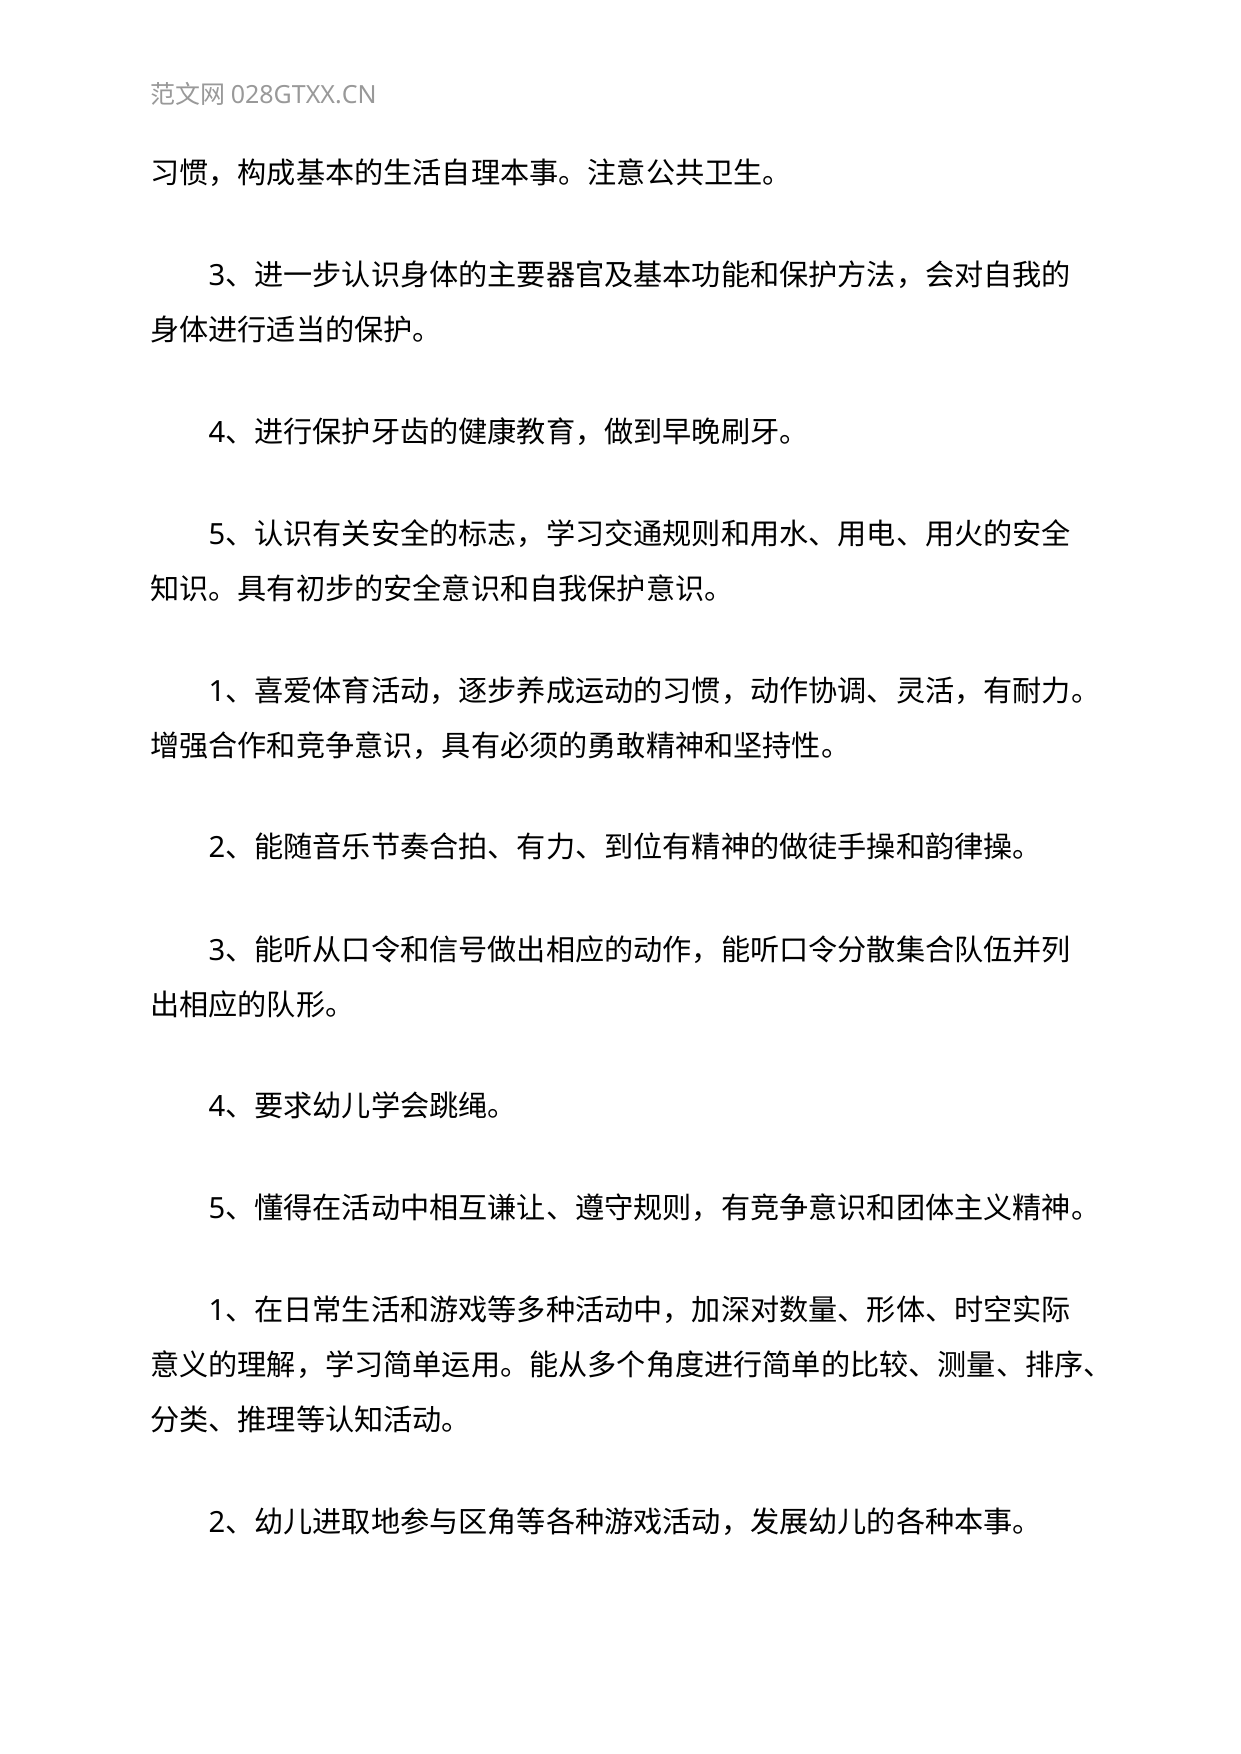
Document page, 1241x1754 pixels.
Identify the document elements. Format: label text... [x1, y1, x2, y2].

text 1、喜爱体育活动，逐步养成运动的习惯，动作协调、灵活，有耐力。增强合作和竞争意识，具有必须的勇敢精神和坚持性。 [150, 667, 1090, 764]
text 3、进一步认识身体的主要器官及基本功能和保护方法，会对自我的身体进行适当的保护。 [150, 252, 1090, 349]
text 4、进行保护牙齿的健康教育，做到早晚刷牙。 [150, 408, 1090, 451]
text 5、懂得在活动中相互谦让、遵守规则，有竞争意识和团体主义精神。 [150, 1185, 1090, 1227]
text 4、要求幼儿学会跳绳。 [150, 1083, 1090, 1125]
text 5、认识有关安全的标志，学习交通规则和用水、用电、用火的安全知识。具有初步的安全意识和自我保护意识。 [150, 511, 1090, 608]
text 3、能听从口令和信号做出相应的动作，能听口令分散集合队伍并列出相应的队形。 [150, 926, 1090, 1023]
text 2、幼儿进取地参与区角等各种游戏活动，发展幼儿的各种本事。 [150, 1498, 1090, 1541]
text 1、在日常生活和游戏等多种活动中，加深对数量、形体、时空实际意义的理解，学习简单运用。能从多个角度进行简单的比较、测量、排序、分类、推理等认知活动。 [150, 1287, 1090, 1439]
text 2、能随音乐节奏合拍、有力、到位有精神的做徒手操和韵律操。 [150, 824, 1090, 866]
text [150, 150, 1090, 192]
